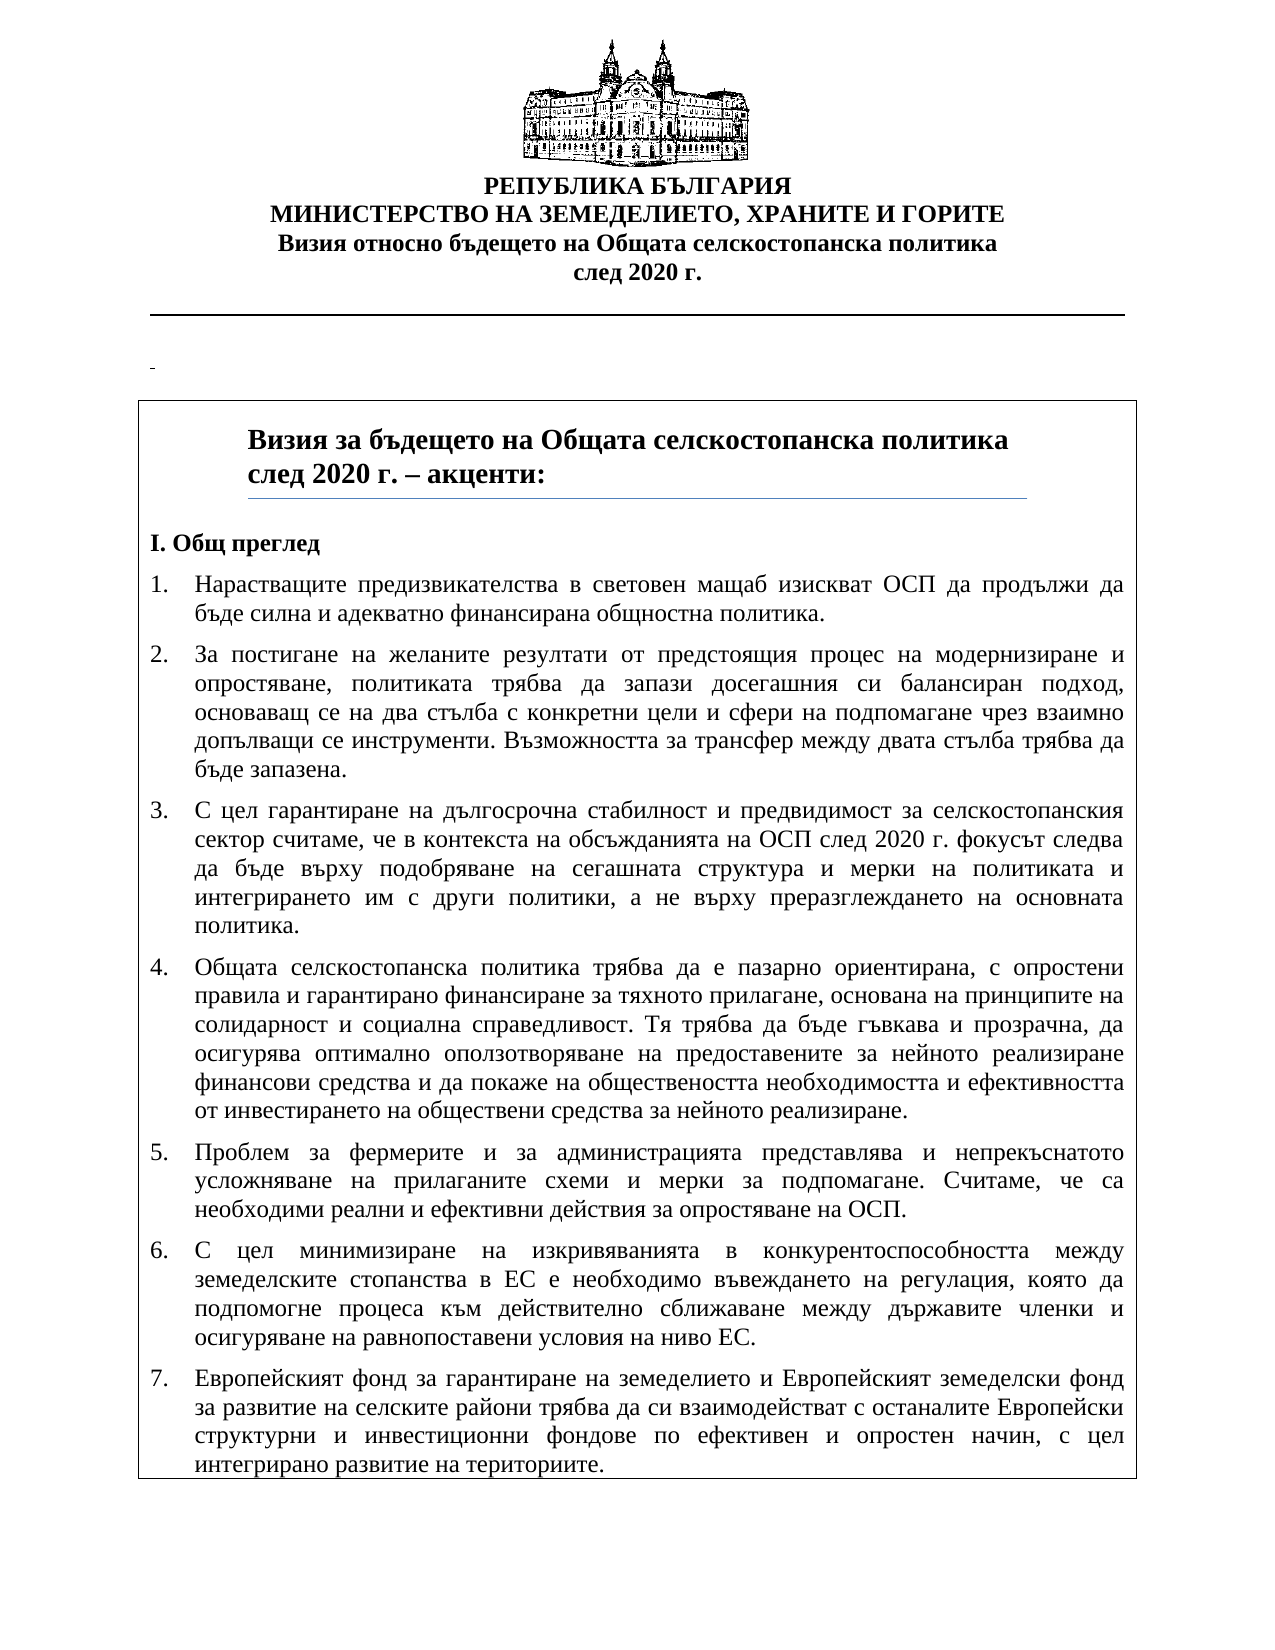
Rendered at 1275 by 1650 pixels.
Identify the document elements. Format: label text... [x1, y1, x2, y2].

picture [517, 35, 758, 171]
